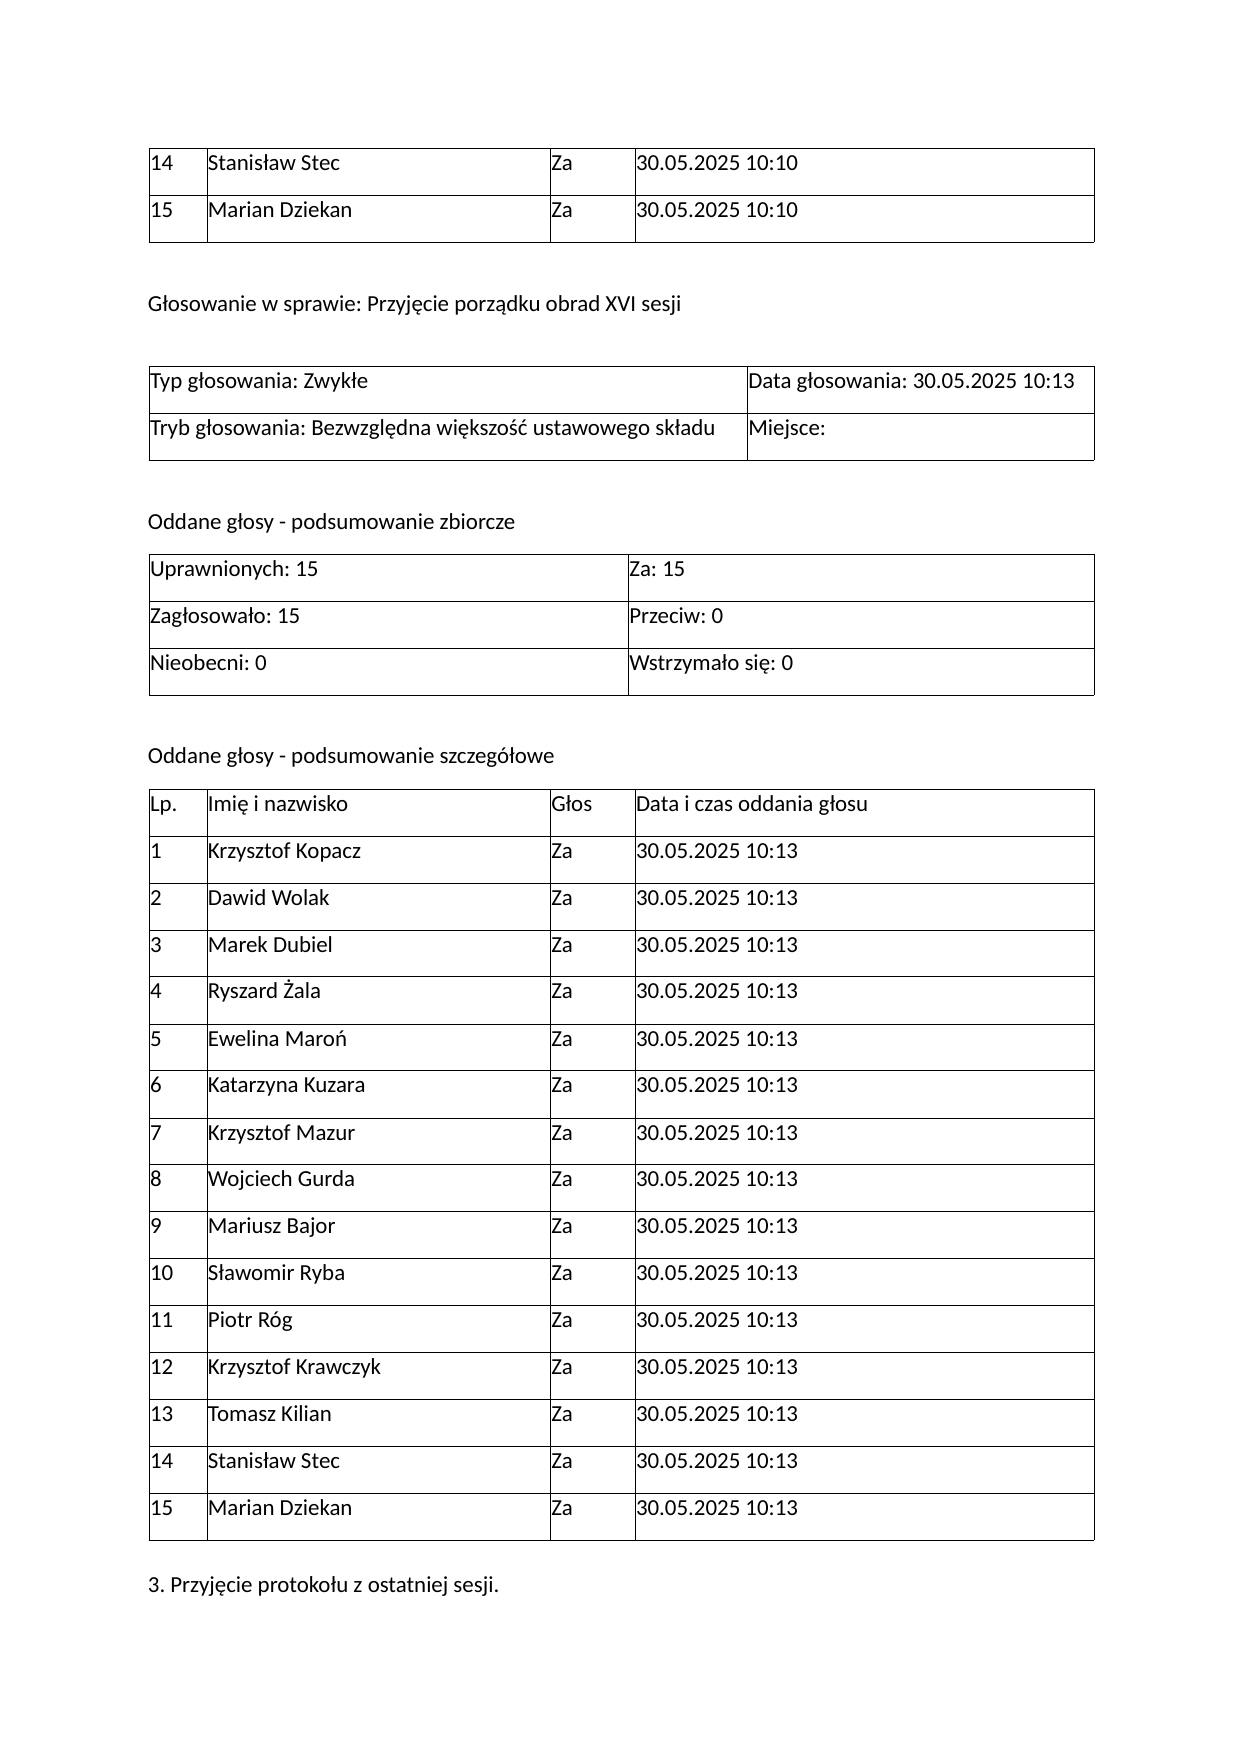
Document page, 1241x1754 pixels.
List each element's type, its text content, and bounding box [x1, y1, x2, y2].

table_cell Za [551, 1400, 635, 1446]
table_cell 30.05.2025 10:13 [636, 1494, 1094, 1540]
table_cell 30.05.2025 10:13 [636, 1353, 1094, 1399]
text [148, 1541, 1093, 1599]
table_cell 30.05.2025 10:10 [636, 196, 1094, 242]
table_cell 15 [150, 196, 207, 242]
table_cell 8 [150, 1165, 207, 1211]
table_cell Tryb głosowania: Bezwzględna większość ustawowego składu [150, 414, 747, 460]
table_cell 3 [150, 931, 207, 976]
table_cell 30.05.2025 10:13 [636, 931, 1094, 976]
table_cell Za [551, 884, 635, 929]
table_cell Za [551, 196, 635, 242]
table_cell 10 [150, 1259, 207, 1305]
table_cell Marian Dziekan [208, 196, 550, 242]
table_cell Za [551, 931, 635, 976]
table_cell 6 [150, 1071, 207, 1117]
table_cell 15 [150, 1494, 207, 1540]
table_cell 30.05.2025 10:13 [636, 977, 1094, 1023]
table_cell 12 [150, 1353, 207, 1399]
table_cell 30.05.2025 10:13 [636, 1025, 1094, 1070]
table_cell 30.05.2025 10:13 [636, 1119, 1094, 1164]
table_header Data i czas oddania głosu [636, 790, 1094, 836]
table_cell Katarzyna Kuzara [208, 1071, 550, 1117]
table_cell Za [551, 1025, 635, 1070]
table_cell 30.05.2025 10:13 [636, 1447, 1094, 1493]
table_cell Krzysztof Krawczyk [208, 1353, 550, 1399]
table_header Głos [551, 790, 635, 836]
table_cell 4 [150, 977, 207, 1023]
table_cell 30.05.2025 10:13 [636, 1165, 1094, 1211]
table_cell 9 [150, 1212, 207, 1258]
table_cell Za [551, 1353, 635, 1399]
table_cell Marek Dubiel [208, 931, 550, 976]
table_header Imię i nazwisko [208, 790, 550, 836]
table_cell Krzysztof Mazur [208, 1119, 550, 1164]
table_cell 30.05.2025 10:13 [636, 1071, 1094, 1117]
table_cell Przeciw: 0 [629, 602, 1094, 648]
table_cell 30.05.2025 10:13 [636, 1306, 1094, 1352]
table_cell Sławomir Ryba [208, 1259, 550, 1305]
table_cell Miejsce: [748, 414, 1094, 460]
table_cell Za [551, 1212, 635, 1258]
table_cell Za [551, 1259, 635, 1305]
table_cell 30.05.2025 10:13 [636, 1400, 1094, 1446]
text Oddane głosy - podsumowanie zbiorcze [148, 507, 1093, 535]
table_cell Stanisław Stec [208, 149, 550, 194]
table_cell 5 [150, 1025, 207, 1070]
table_cell Nieobecni: 0 [150, 649, 628, 694]
table_cell 30.05.2025 10:13 [636, 1259, 1094, 1305]
text Głosowanie w sprawie: Przyjęcie porządku obrad XVI sesji [148, 289, 1093, 347]
table_header Za: 15 [629, 555, 1094, 601]
table_cell Piotr Róg [208, 1306, 550, 1352]
table_cell Wstrzymało się: 0 [629, 649, 1094, 694]
table_header Data głosowania: 30.05.2025 10:13 [748, 367, 1094, 413]
table_cell 2 [150, 884, 207, 929]
table_cell Marian Dziekan [208, 1494, 550, 1540]
table_cell Dawid Wolak [208, 884, 550, 929]
table_cell 30.05.2025 10:13 [636, 837, 1094, 882]
table_cell 11 [150, 1306, 207, 1352]
table_cell Za [551, 149, 635, 194]
table_cell Za [551, 1119, 635, 1164]
table_cell Za [551, 837, 635, 882]
table_cell 14 [150, 149, 207, 194]
table_cell Ewelina Maroń [208, 1025, 550, 1070]
table_cell 30.05.2025 10:13 [636, 1212, 1094, 1258]
text Oddane głosy - podsumowanie szczegółowe [148, 742, 1093, 770]
table_cell 30.05.2025 10:13 [636, 884, 1094, 929]
table_cell Za [551, 1165, 635, 1211]
table_cell Za [551, 1306, 635, 1352]
table_header Typ głosowania: Zwykłe [150, 367, 747, 413]
table_cell Za [551, 1447, 635, 1493]
table_cell Zagłosowało: 15 [150, 602, 628, 648]
table_cell Za [551, 1071, 635, 1117]
table_cell 13 [150, 1400, 207, 1446]
table_cell Mariusz Bajor [208, 1212, 550, 1258]
table_cell Krzysztof Kopacz [208, 837, 550, 882]
table_header Lp. [150, 790, 207, 836]
table_cell 14 [150, 1447, 207, 1493]
table_cell 1 [150, 837, 207, 882]
table_cell 7 [150, 1119, 207, 1164]
table_cell Ryszard Żala [208, 977, 550, 1023]
table_cell Tomasz Kilian [208, 1400, 550, 1446]
table_cell Wojciech Gurda [208, 1165, 550, 1211]
table_cell Za [551, 1494, 635, 1540]
table_cell Za [551, 977, 635, 1023]
table_cell 30.05.2025 10:10 [636, 149, 1094, 194]
table_header Uprawnionych: 15 [150, 555, 628, 601]
table_cell Stanisław Stec [208, 1447, 550, 1493]
